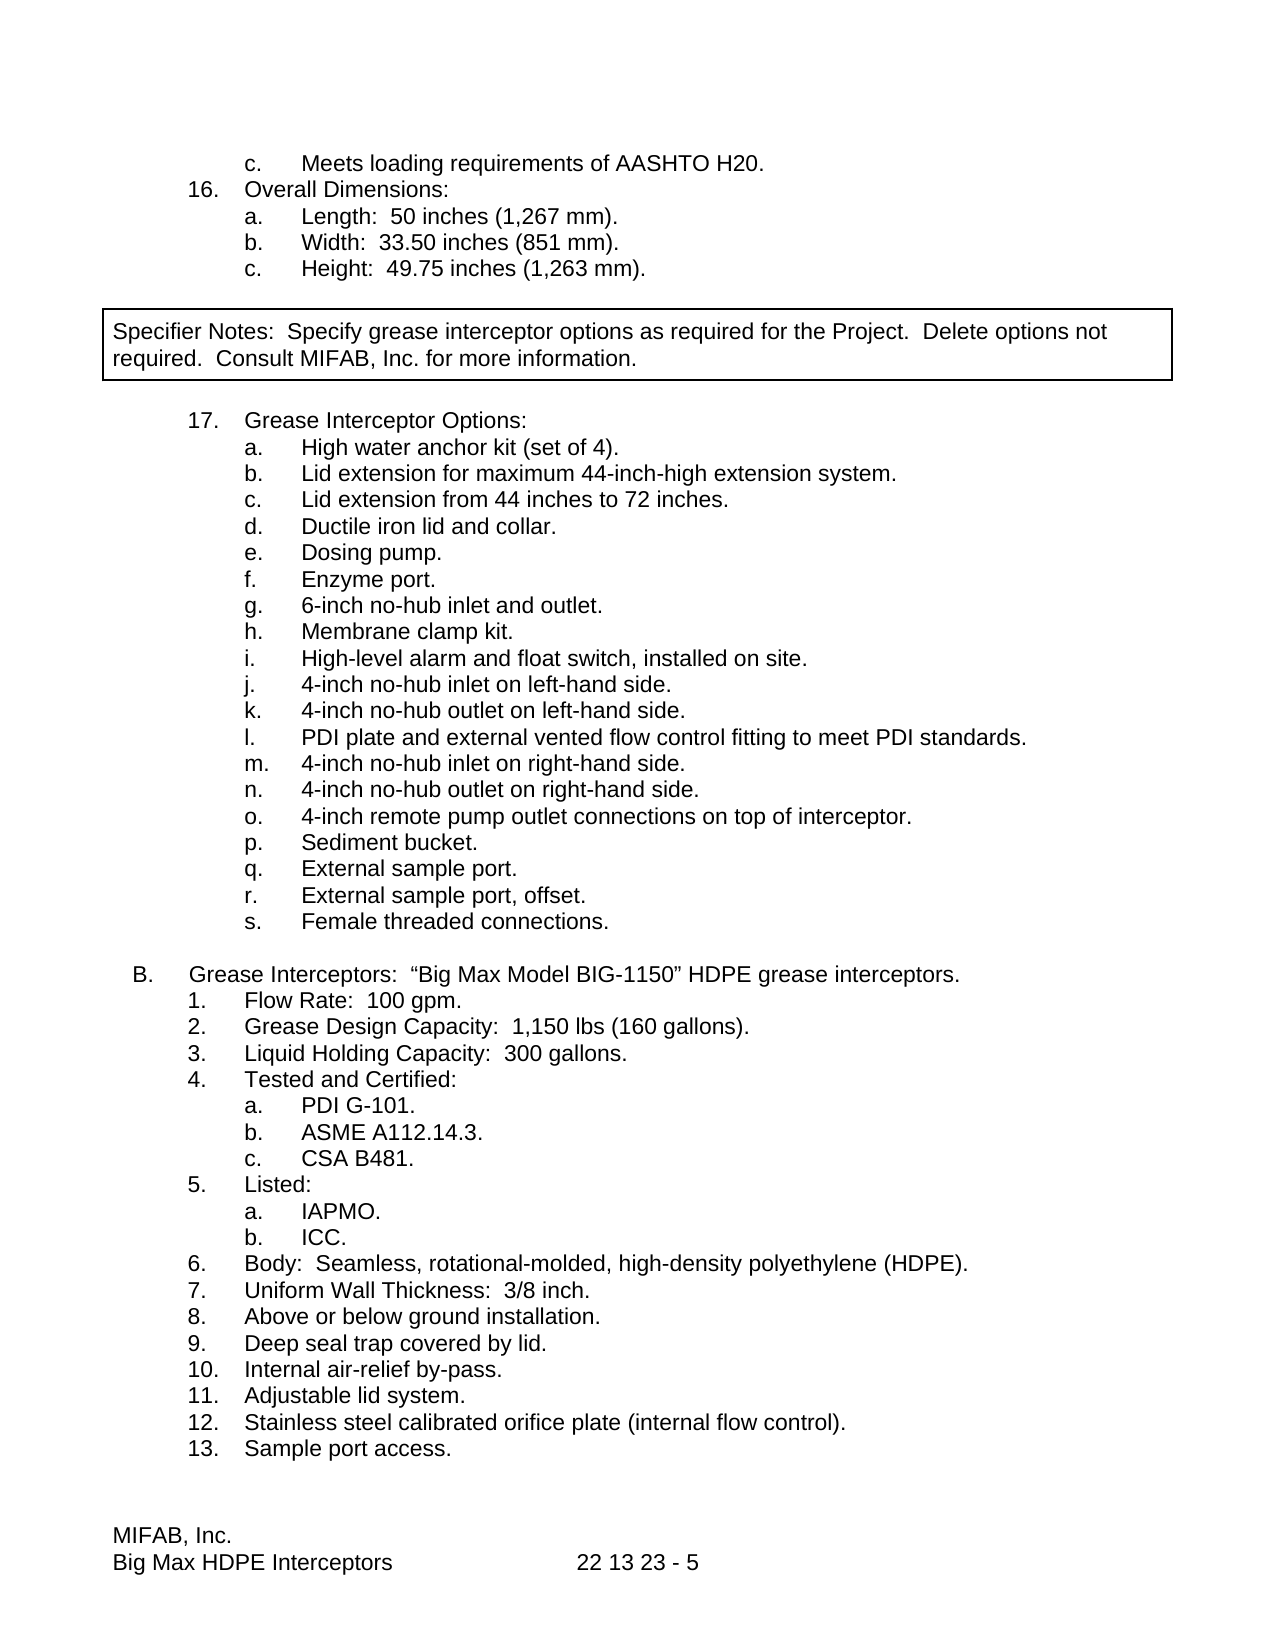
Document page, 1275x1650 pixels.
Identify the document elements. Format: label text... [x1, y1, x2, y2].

subtitle Height: 49.75 inches (1,263 mm). [244, 255, 1162, 282]
subtitle Uniform Wall Thickness: 3/8 inch. [187, 1277, 1162, 1303]
subtitle 4-inch no-hub inlet on left-hand side. [244, 671, 1162, 697]
subtitle Internal air-relief by-pass. [187, 1356, 1162, 1382]
subtitle CSA B481. [244, 1145, 1162, 1171]
subtitle Above or below ground installation. [187, 1303, 1162, 1329]
subtitle Flow Rate: 100 gpm. [187, 987, 1162, 1013]
subtitle PDI plate and external vented flow control fitting to meet PDI standards. [244, 724, 1162, 750]
text Specifier Notes: Specify grease interceptor options as required for the Project. Delete options not required. Consult MIFAB, Inc. for more information. [104, 310, 1171, 379]
subtitle Enzyme port. [244, 566, 1162, 592]
subtitle Meets loading requirements of AASHTO H20. [244, 150, 1162, 176]
subtitle Tested and Certified: [187, 1066, 1162, 1092]
subtitle 4-inch no-hub inlet on right-hand side. [244, 750, 1162, 776]
subtitle Listed: [187, 1171, 1162, 1198]
subtitle High water anchor kit (set of 4). [244, 434, 1162, 460]
subtitle Female threaded connections. [244, 908, 1162, 934]
subtitle PDI G-101. [244, 1092, 1162, 1119]
subtitle Sediment bucket. [244, 829, 1162, 855]
subtitle Lid extension from 44 inches to 72 inches. [244, 486, 1162, 513]
subtitle Length: 50 inches (1,267 mm). [244, 203, 1162, 229]
subtitle External sample port. [244, 855, 1162, 882]
subtitle 4-inch no-hub outlet on left-hand side. [244, 697, 1162, 724]
subtitle 6-inch no-hub inlet and outlet. [244, 592, 1162, 618]
subtitle 4-inch no-hub outlet on right-hand side. [244, 776, 1162, 803]
subtitle Membrane clamp kit. [244, 618, 1162, 644]
subtitle Ductile iron lid and collar. [244, 513, 1162, 539]
subtitle IAPMO. [244, 1198, 1162, 1224]
subtitle External sample port, offset. [244, 882, 1162, 908]
subtitle Body: Seamless, rotational-molded, high-density polyethylene (HDPE). [187, 1250, 1162, 1277]
subtitle Stainless steel calibrated orifice plate (internal flow control). [187, 1408, 1162, 1435]
subtitle 4-inch remote pump outlet connections on top of interceptor. [244, 803, 1162, 829]
subtitle ICC. [244, 1224, 1162, 1250]
subtitle ASME A112.14.3. [244, 1119, 1162, 1145]
subtitle Lid extension for maximum 44-inch-high extension system. [244, 460, 1162, 486]
subtitle Dosing pump. [244, 539, 1162, 566]
subtitle Grease Interceptor Options: [187, 407, 1162, 434]
subtitle Liquid Holding Capacity: 300 gallons. [187, 1039, 1162, 1066]
subtitle Overall Dimensions: [187, 176, 1162, 203]
subtitle Grease Design Capacity: 1,150 lbs (160 gallons). [187, 1013, 1162, 1039]
subtitle Deep seal trap covered by lid. [187, 1329, 1162, 1356]
subtitle Adjustable lid system. [187, 1382, 1162, 1408]
subtitle High-level alarm and float switch, installed on site. [244, 644, 1162, 671]
subtitle Width: 33.50 inches (851 mm). [244, 229, 1162, 255]
subtitle Sample port access. [187, 1435, 1162, 1461]
subtitle Grease Interceptors: “Big Max Model BIG-1150” HDPE grease interceptors. [132, 961, 1162, 987]
